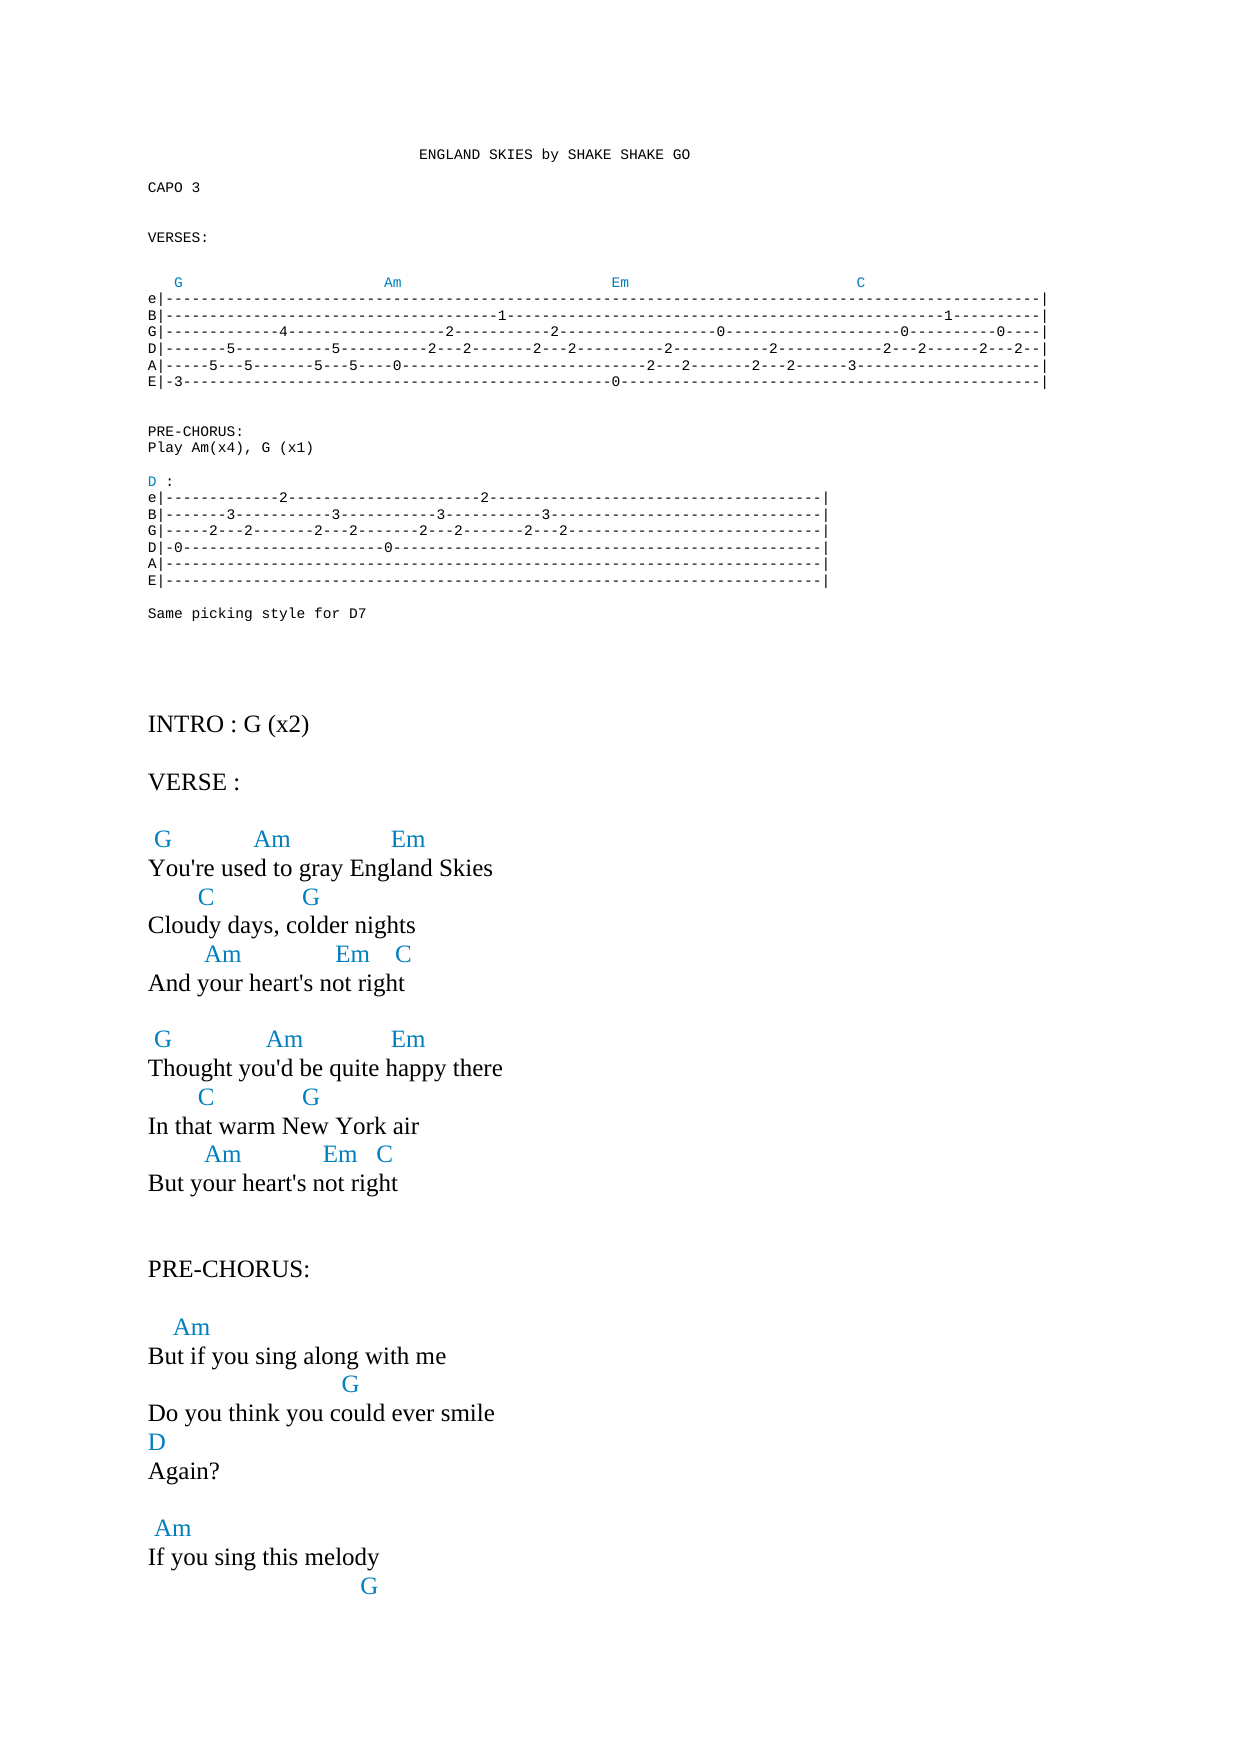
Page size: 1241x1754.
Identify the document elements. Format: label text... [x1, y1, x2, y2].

text E|-3-------------------------------------------------0------------------------------------------------| [148, 374, 1093, 391]
text VERSES: [148, 230, 1093, 247]
text D|-------5-----------5----------2---2-------2---2----------2-----------2------------2---2------2---2--| [148, 341, 1093, 358]
text D|-0-----------------------0-------------------------------------------------| [148, 540, 1093, 557]
text PRE-CHORUS: [148, 1254, 1093, 1283]
text G|-----2---2-------2---2-------2---2-------2---2-----------------------------| [148, 523, 1093, 540]
text A|-----5---5-------5---5----0----------------------------2---2-------2---2------3---------------------| [148, 358, 1093, 374]
text If you sing this melody [148, 1542, 1093, 1571]
text Am Em C [148, 939, 1093, 968]
text And your heart's not right [148, 968, 1093, 997]
text G Am Em [148, 824, 1093, 853]
text You're used to gray England Skies [148, 853, 1093, 882]
text Play Am(x4), G (x1) [148, 441, 1093, 457]
text Again? [148, 1456, 1093, 1484]
text Thought you'd be quite happy there [148, 1053, 1093, 1082]
text Am [148, 1312, 1093, 1341]
text C G [148, 882, 1093, 910]
text G [148, 1369, 1093, 1398]
text Same picking style for D7 [148, 606, 1093, 623]
text CAPO 3 [148, 181, 1093, 197]
text G Am Em [148, 1024, 1093, 1053]
text G|-------------4------------------2-----------2------------------0--------------------0----------0----| [148, 325, 1093, 341]
text PRE-CHORUS: [148, 424, 1093, 441]
text Do you think you could ever smile [148, 1398, 1093, 1427]
text E|---------------------------------------------------------------------------| [148, 573, 1093, 590]
text In that warm New York air [148, 1111, 1093, 1139]
text G [148, 1571, 1093, 1599]
text G Am Em C [148, 275, 1093, 292]
text D [148, 1427, 1093, 1456]
text INTRO : G (x2) [148, 709, 1093, 738]
text e|-------------2----------------------2--------------------------------------| [148, 490, 1093, 507]
text Am Em C [148, 1139, 1093, 1168]
text e|----------------------------------------------------------------------------------------------------| [148, 292, 1093, 308]
text B|--------------------------------------1--------------------------------------------------1----------| [148, 308, 1093, 325]
text But your heart's not right [148, 1168, 1093, 1197]
text Am [148, 1513, 1093, 1542]
text Cloudy days, colder nights [148, 910, 1093, 939]
text C G [148, 1082, 1093, 1111]
text A|---------------------------------------------------------------------------| [148, 557, 1093, 573]
text D : [148, 474, 1093, 490]
text VERSE : [148, 767, 1093, 795]
text But if you sing along with me [148, 1341, 1093, 1369]
text ENGLAND SKIES by SHAKE SHAKE GO [148, 148, 1093, 164]
text B|-------3-----------3-----------3-----------3-------------------------------| [148, 507, 1093, 523]
